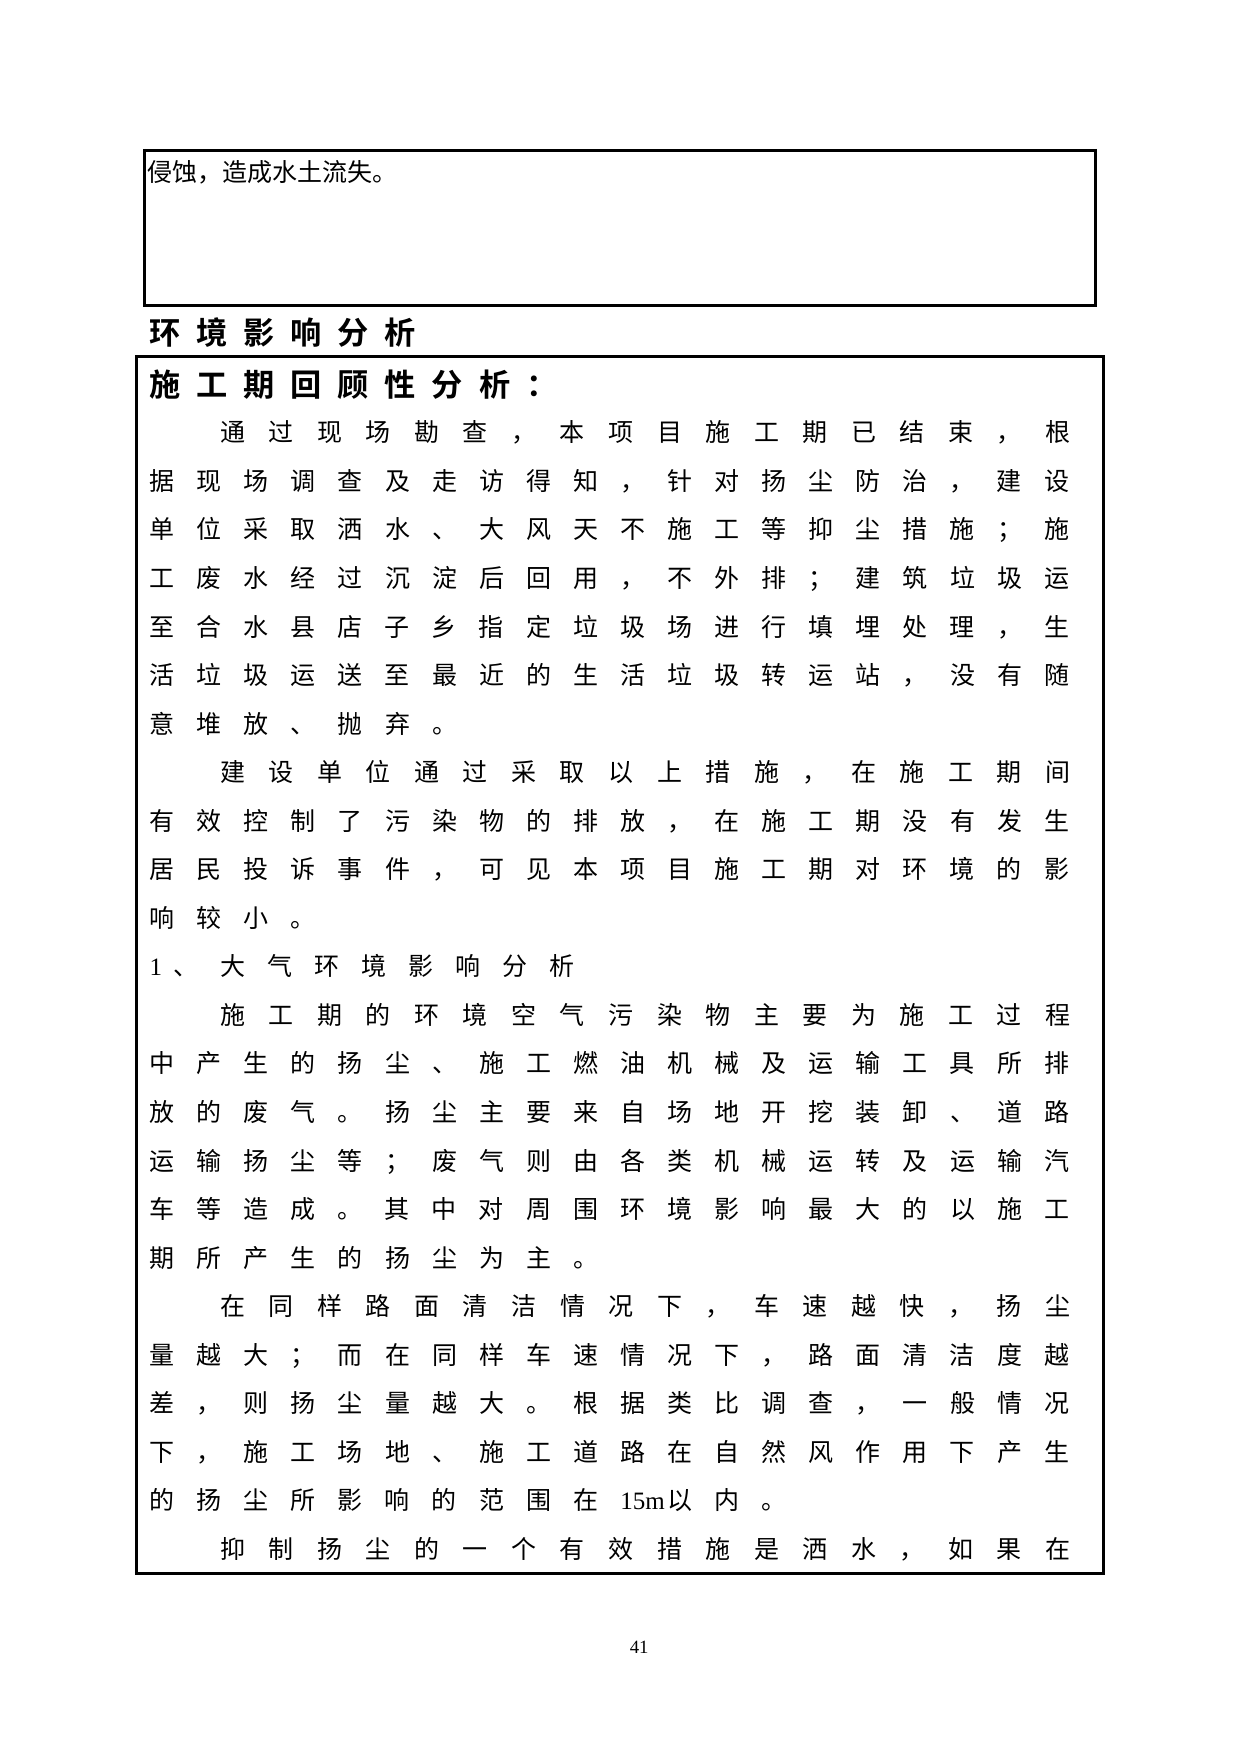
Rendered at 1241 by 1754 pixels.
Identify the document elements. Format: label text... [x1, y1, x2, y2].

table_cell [146, 152, 1094, 303]
text 环境影响分析 [149, 307, 1091, 355]
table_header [138, 358, 1102, 1572]
